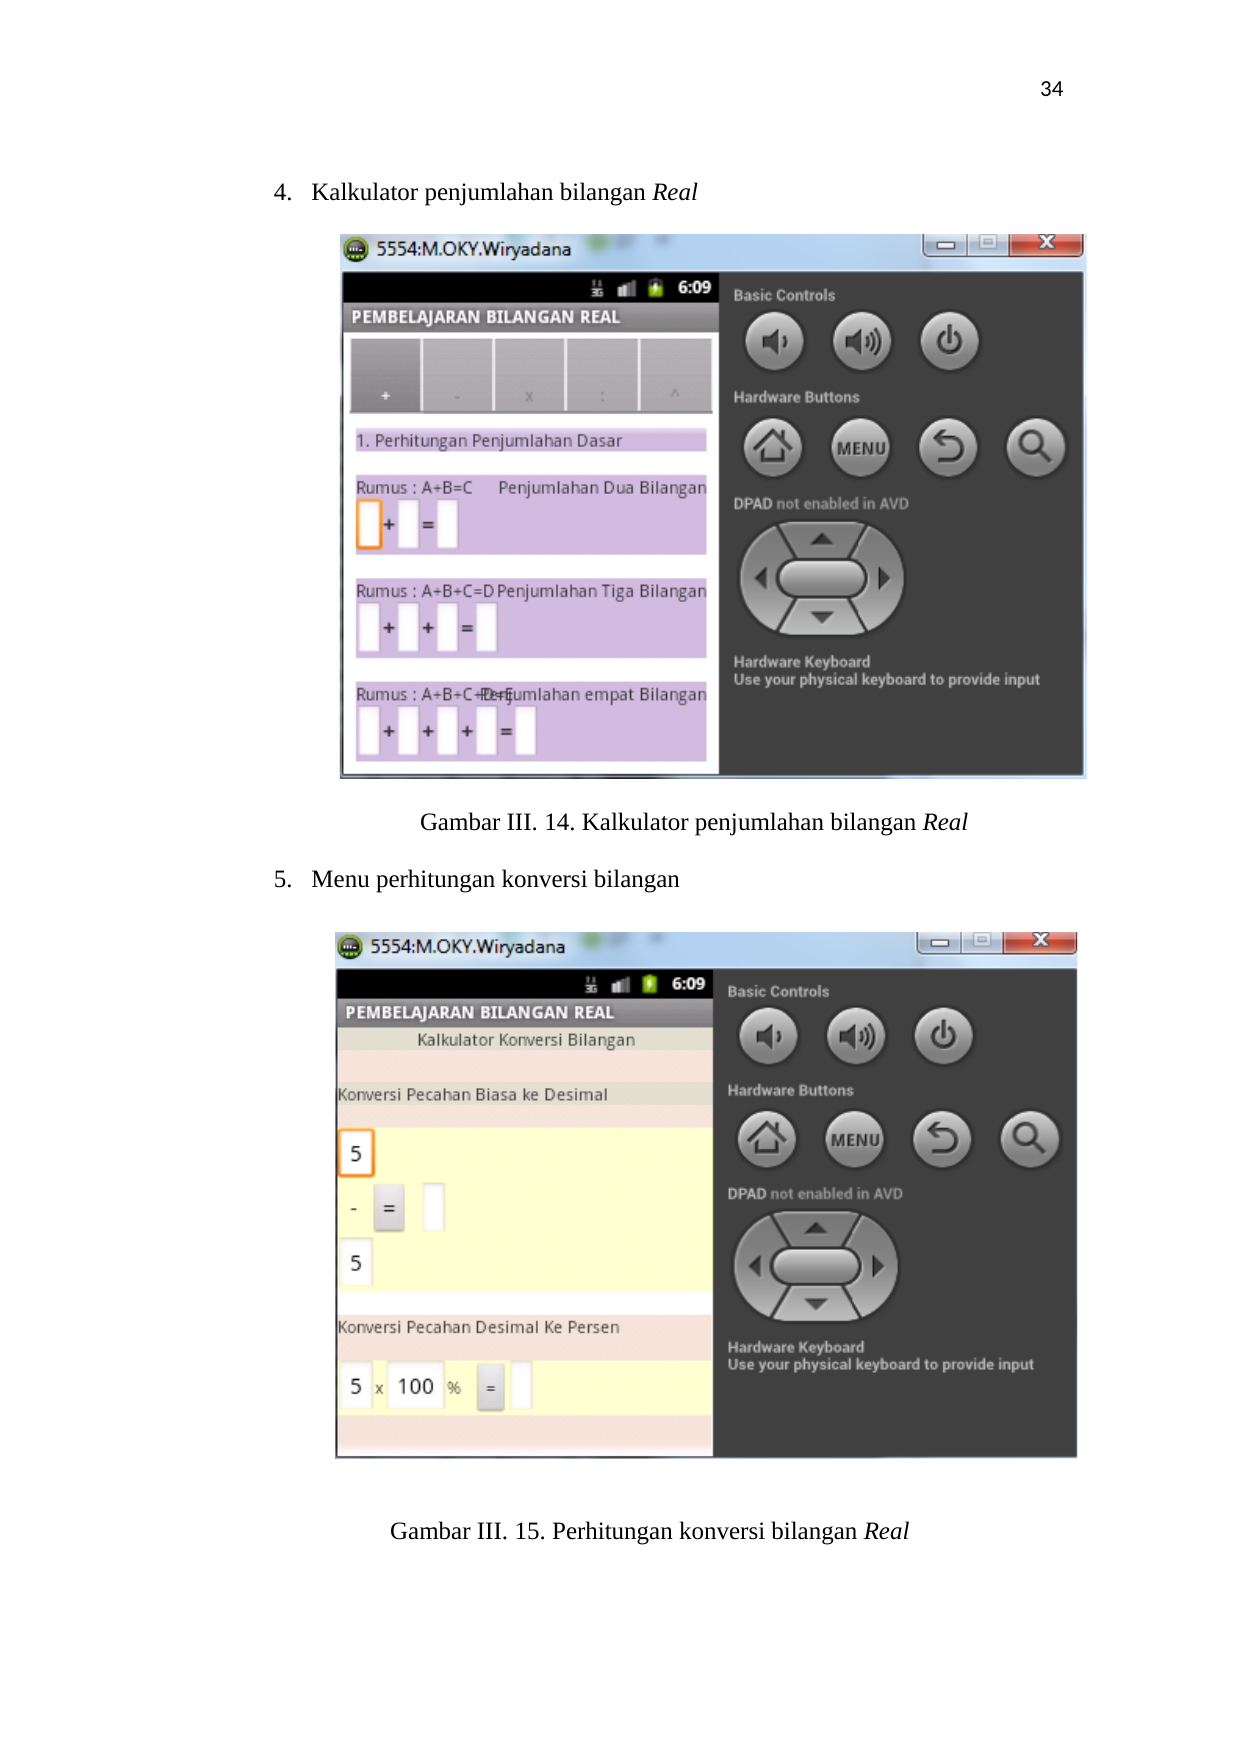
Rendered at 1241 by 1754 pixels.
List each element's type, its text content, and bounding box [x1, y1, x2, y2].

list Kalkulator penjumlahan bilangan Real [274, 177, 1063, 206]
picture [339, 234, 1087, 779]
list Gambar III. 14. Kalkulator penjumlahan bilangan Real [325, 807, 1063, 835]
list Menu perhitungan konversi bilangan [274, 864, 1063, 893]
picture [333, 932, 1078, 1458]
